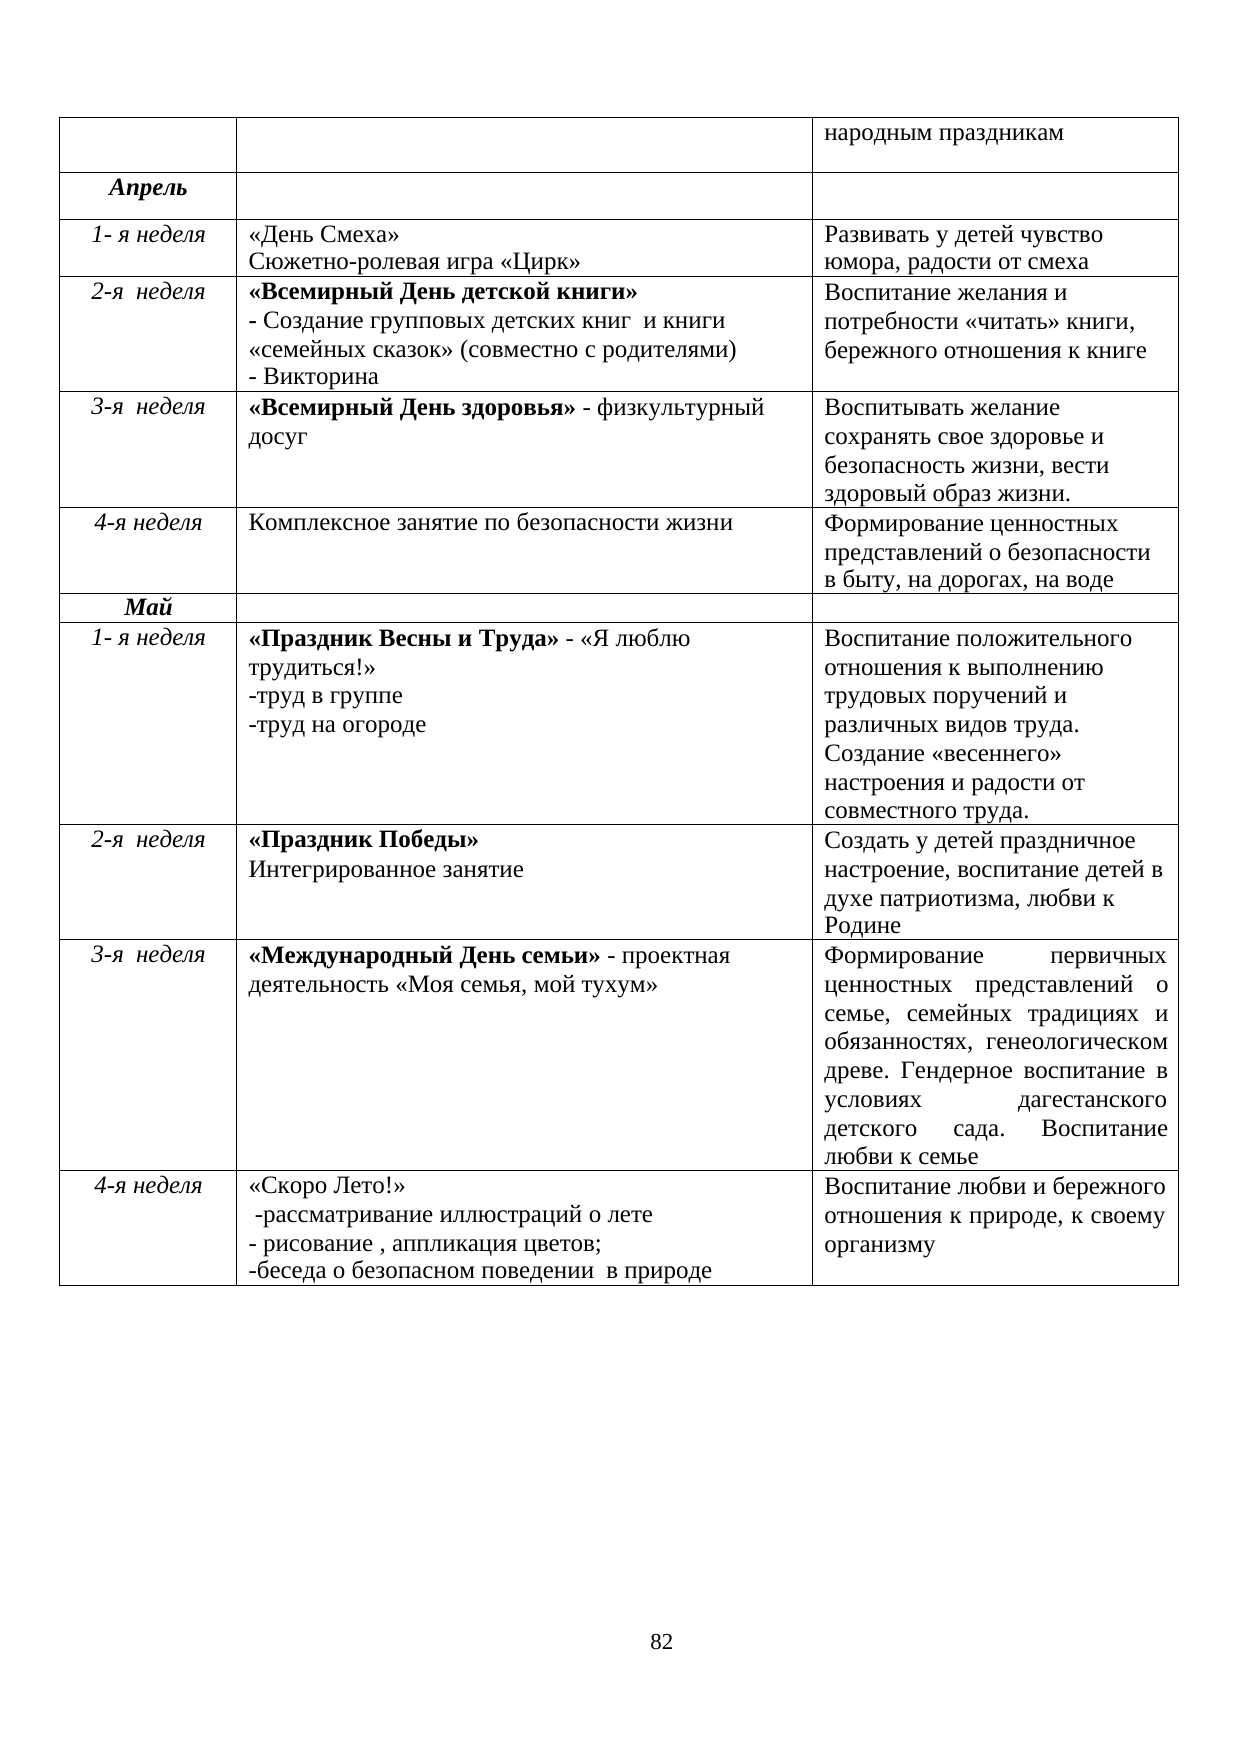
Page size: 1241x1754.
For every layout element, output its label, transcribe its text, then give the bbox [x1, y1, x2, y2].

table_cell [813, 173, 1178, 219]
table_cell Создать у детей праздничное настроение, воспитание детей в духе патриотизма, любви к Родине [813, 825, 1178, 939]
table_cell 2-я неделя [60, 277, 236, 391]
table_cell «День Смеха» Сюжетно-ролевая игра «Цирк» [237, 220, 812, 276]
table_cell [813, 594, 1178, 622]
table_cell «Скоро Лето!» -рассматривание иллюстраций о лете - рисование , аппликация цветов; -беседа о безопасном поведении в природе [237, 1171, 812, 1285]
table_cell Апрель [60, 173, 236, 219]
table_cell Комплексное занятие по безопасности жизни [237, 508, 812, 593]
table_cell «Международный День семьи» - проектная деятельность «Моя семья, мой тухум» [237, 940, 812, 1170]
table_cell [237, 594, 812, 622]
table_cell Воспитывать желание сохранять свое здоровье и безопасность жизни, вести здоровый образ жизни. [813, 392, 1178, 507]
table_cell «Всемирный День здоровья» - физкультурный досуг [237, 392, 812, 507]
table_cell Воспитание положительного отношения к выполнению трудовых поручений и различных видов труда. Создание «весеннего» настроения и радости от совместного труда. [813, 623, 1178, 824]
table_cell [237, 173, 812, 219]
table_cell «Праздник Весны и Труда» - «Я люблю трудиться!» -труд в группе -труд на огороде [237, 623, 812, 824]
table_cell «Праздник Победы» Интегрированное занятие [237, 825, 812, 939]
table_cell Май [60, 594, 236, 622]
table_cell Развивать у детей чувство юмора, радости от смеха [813, 220, 1178, 276]
table_cell Воспитание желания и потребности «читать» книги, бережного отношения к книге [813, 277, 1178, 391]
table_cell 2-я неделя [60, 825, 236, 939]
table_cell 3-я неделя [60, 392, 236, 507]
table_header [237, 118, 812, 172]
table_cell 1- я неделя [60, 220, 236, 276]
table_cell Воспитание любви и бережного отношения к природе, к своему организму [813, 1171, 1178, 1285]
table_cell Формирование первичных ценностных представлений о семье, семейных традициях и обязанностях, генеологическом древе. Гендерное воспитание в условиях дагестанского детского сада. Воспитание любви к семье [813, 940, 1178, 1170]
table_cell Формирование ценностных представлений о безопасности в быту, на дорогах, на воде [813, 508, 1178, 593]
table_cell 1- я неделя [60, 623, 236, 824]
table_cell 4-я неделя [60, 508, 236, 593]
table_header [60, 118, 236, 172]
table_header народным праздникам [813, 118, 1178, 172]
table_cell 3-я неделя [60, 940, 236, 1170]
table_cell 4-я неделя [60, 1171, 236, 1285]
table_cell «Всемирный День детской книги» - Создание групповых детских книг и книги «семейных сказок» (совместно с родителями) - Викторина [237, 277, 812, 391]
